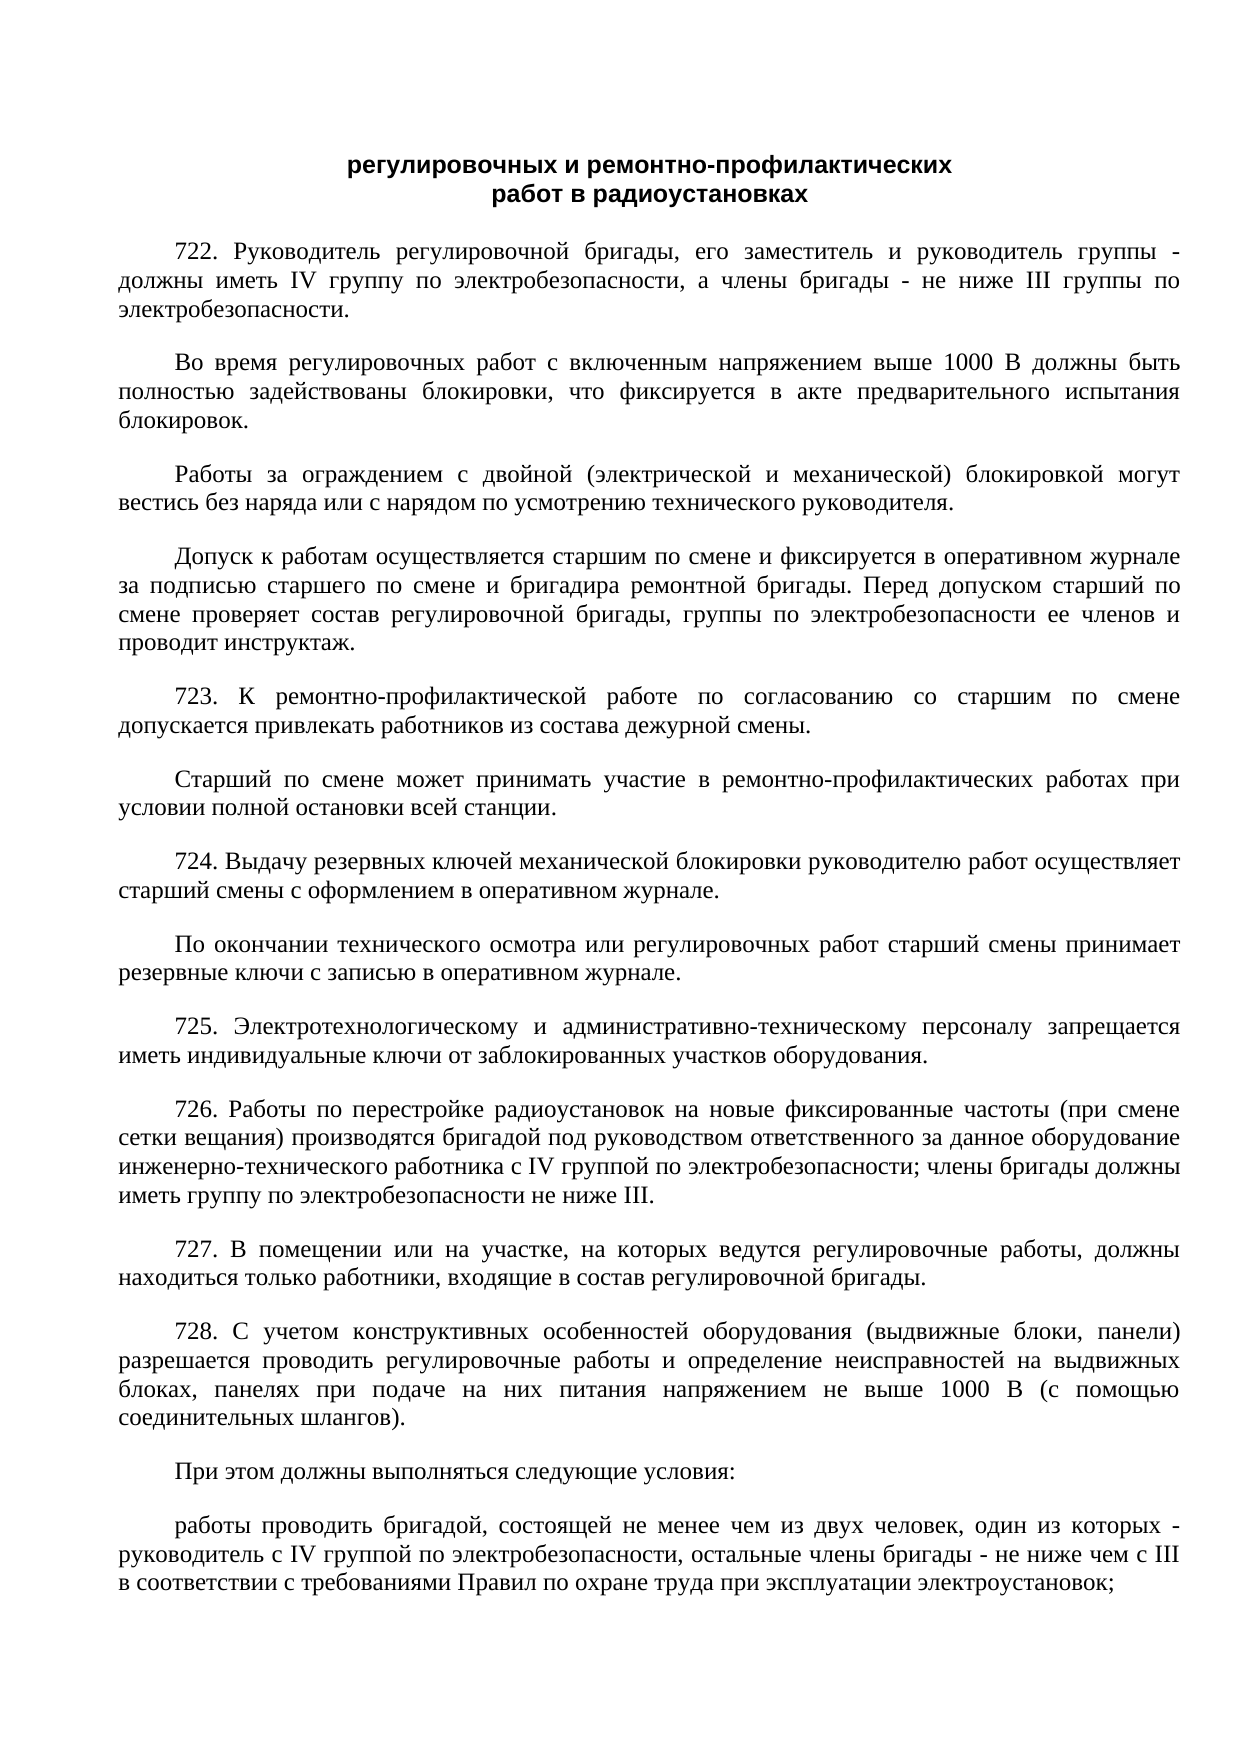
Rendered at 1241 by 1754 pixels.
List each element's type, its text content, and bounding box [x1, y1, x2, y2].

title регулировочных и ремонтно-профилактических [118, 150, 1181, 179]
text 723. К ремонтно-профилактической работе по согласованию со старшим по смене допускается привлекать работников из состава дежурной смены. [118, 681, 1181, 739]
text При этом должны выполняться следующие условия: [118, 1456, 1181, 1485]
text Во время регулировочных работ с включенным напряжением выше 1000 В должны быть полностью задействованы блокировки, что фиксируется в акте предварительного испытания блокировок. [118, 347, 1181, 434]
title работ в радиоустановках [118, 179, 1181, 207]
text 722. Руководитель регулировочной бригады, его заместитель и руководитель группы - должны иметь IV группу по электробезопасности, а члены бригады - не ниже III группы по электробезопасности. [118, 236, 1181, 322]
text 726. Работы по перестройке радиоустановок на новые фиксированные частоты (при смене сетки вещания) производятся бригадой под руководством ответственного за данное оборудование инженерно-технического работника с IV группой по электробезопасности; члены бригады должны иметь группу по электробезопасности не ниже III. [118, 1094, 1181, 1209]
text Допуск к работам осуществляется старшим по смене и фиксируется в оперативном журнале за подписью старшего по смене и бригадира ремонтной бригады. Перед допуском старший по смене проверяет состав регулировочной бригады, группы по электробезопасности ее членов и проводит инструктаж. [118, 541, 1181, 656]
text Работы за ограждением с двойной (электрической и механической) блокировкой могут вестись без наряда или с нарядом по усмотрению технического руководителя. [118, 459, 1181, 516]
text работы проводить бригадой, состоящей не менее чем из двух человек, один из которых - руководитель с IV группой по электробезопасности, остальные члены бригады - не ниже чем с III в соответствии с требованиями Правил по охране труда при эксплуатации электроустановок; [118, 1510, 1181, 1596]
text 724. Выдачу резервных ключей механической блокировки руководителю работ осуществляет старший смены с оформлением в оперативном журнале. [118, 846, 1181, 904]
text Старший по смене может принимать участие в ремонтно-профилактических работах при условии полной остановки всей станции. [118, 764, 1181, 821]
text По окончании технического осмотра или регулировочных работ старший смены принимает резервные ключи с записью в оперативном журнале. [118, 929, 1181, 986]
text 727. В помещении или на участке, на которых ведутся регулировочные работы, должны находиться только работники, входящие в состав регулировочной бригады. [118, 1234, 1181, 1291]
text 728. С учетом конструктивных особенностей оборудования (выдвижные блоки, панели) разрешается проводить регулировочные работы и определение неисправностей на выдвижных блоках, панелях при подаче на них питания напряжением не выше 1000 В (с помощью соединительных шлангов). [118, 1316, 1181, 1431]
text 725. Электротехнологическому и административно-техническому персоналу запрещается иметь индивидуальные ключи от заблокированных участков оборудования. [118, 1011, 1181, 1069]
